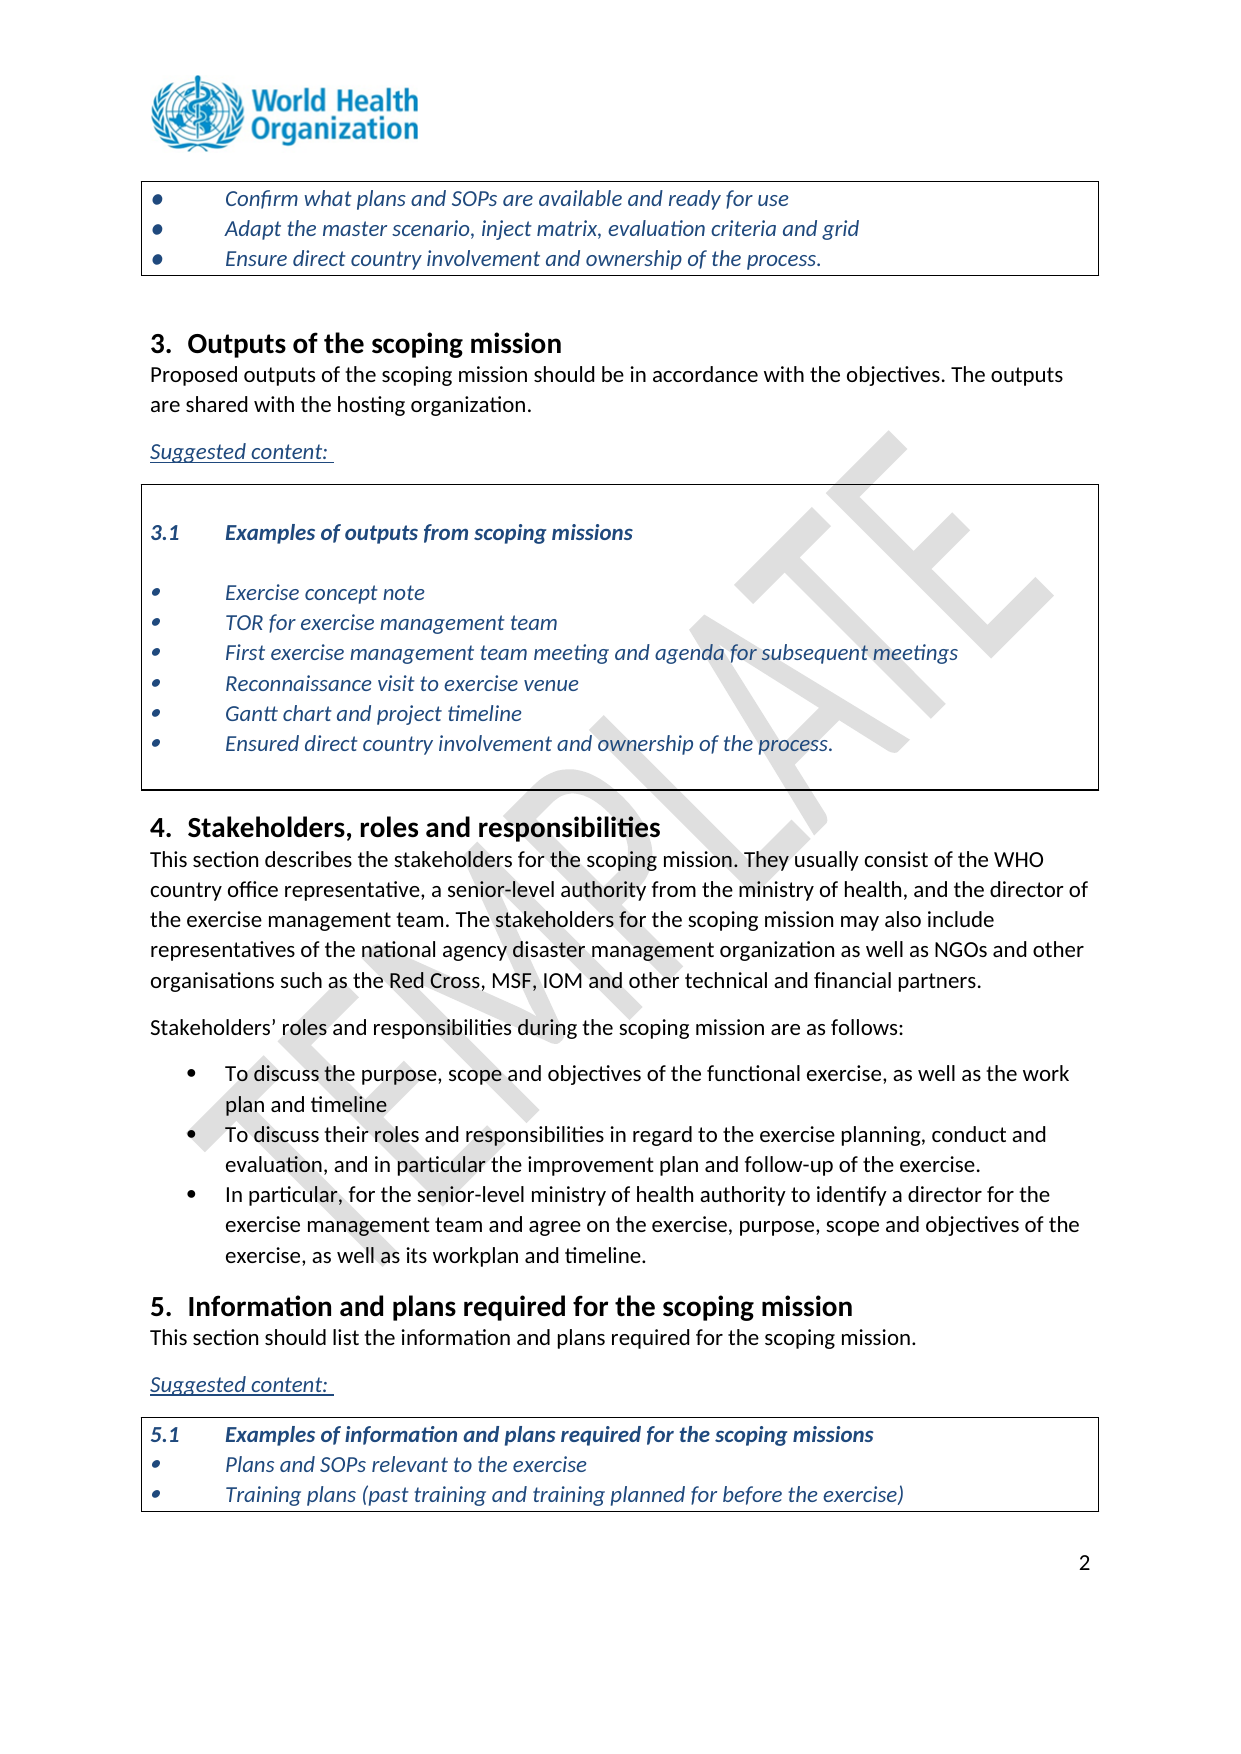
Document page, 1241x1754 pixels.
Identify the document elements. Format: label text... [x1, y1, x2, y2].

text Suggested content: [150, 437, 1090, 466]
list To discuss their roles and responsibilities in regard to the exercise planning, conduct and evaluation, and in particular the improvement plan and follow-up of the exercise. [187, 1120, 1090, 1178]
list Confirm what plans and SOPs are available and ready for use [142, 182, 1098, 211]
list Training plans (past training and training planned for before the exercise) [142, 1477, 1098, 1511]
list Exercise concept note [142, 575, 1098, 605]
list Reconnaissance visit to exercise venue [142, 666, 1098, 696]
text Stakeholders’ roles and responsibilities during the scoping mission are as follows: [150, 1013, 1090, 1041]
list Ensured direct country involvement and ownership of the process. [142, 726, 1098, 789]
list In particular, for the senior-level ministry of health authority to identify a director for the exercise management team and agree on the exercise, purpose, scope and objectives of the exercise, as well as its workplan and timeline. [187, 1180, 1090, 1269]
picture [150, 75, 418, 153]
subtitle Stakeholders, roles and responsibilities [150, 809, 1090, 845]
list Adapt the master scenario, inject matrix, evaluation criteria and grid [142, 211, 1098, 241]
subtitle Information and plans required for the scoping mission [150, 1288, 1090, 1323]
text 3.1 Examples of outputs from scoping missions [142, 514, 1098, 546]
text This section describes the stakeholders for the scoping mission. They usually consist of the WHO country office representative, a senior-level authority from the ministry of health, and the director of the exercise management team. The stakeholders for the scoping mission may also include representatives of the national agency disaster management organization as well as NGOs and other organisations such as the Red Cross, MSF, IOM and other technical and financial partners. [150, 845, 1090, 994]
text 5.1 Examples of information and plans required for the scoping missions [142, 1418, 1098, 1447]
text Proposed outputs of the scoping mission should be in accordance with the objectives. The outputs are shared with the hosting organization. [150, 360, 1090, 419]
text Suggested content: [150, 1370, 1090, 1398]
list Gantt chart and project timeline [142, 696, 1098, 726]
list To discuss the purpose, scope and objectives of the functional exercise, as well as the work plan and timeline [187, 1059, 1090, 1118]
list First exercise management team meeting and agenda for subsequent meetings [142, 635, 1098, 666]
subtitle Outputs of the scoping mission [150, 325, 1090, 360]
list Ensure direct country involvement and ownership of the process. [142, 241, 1098, 275]
list TOR for exercise management team [142, 605, 1098, 635]
list Plans and SOPs relevant to the exercise [142, 1447, 1098, 1477]
text This section should list the information and plans required for the scoping mission. [150, 1323, 1090, 1351]
